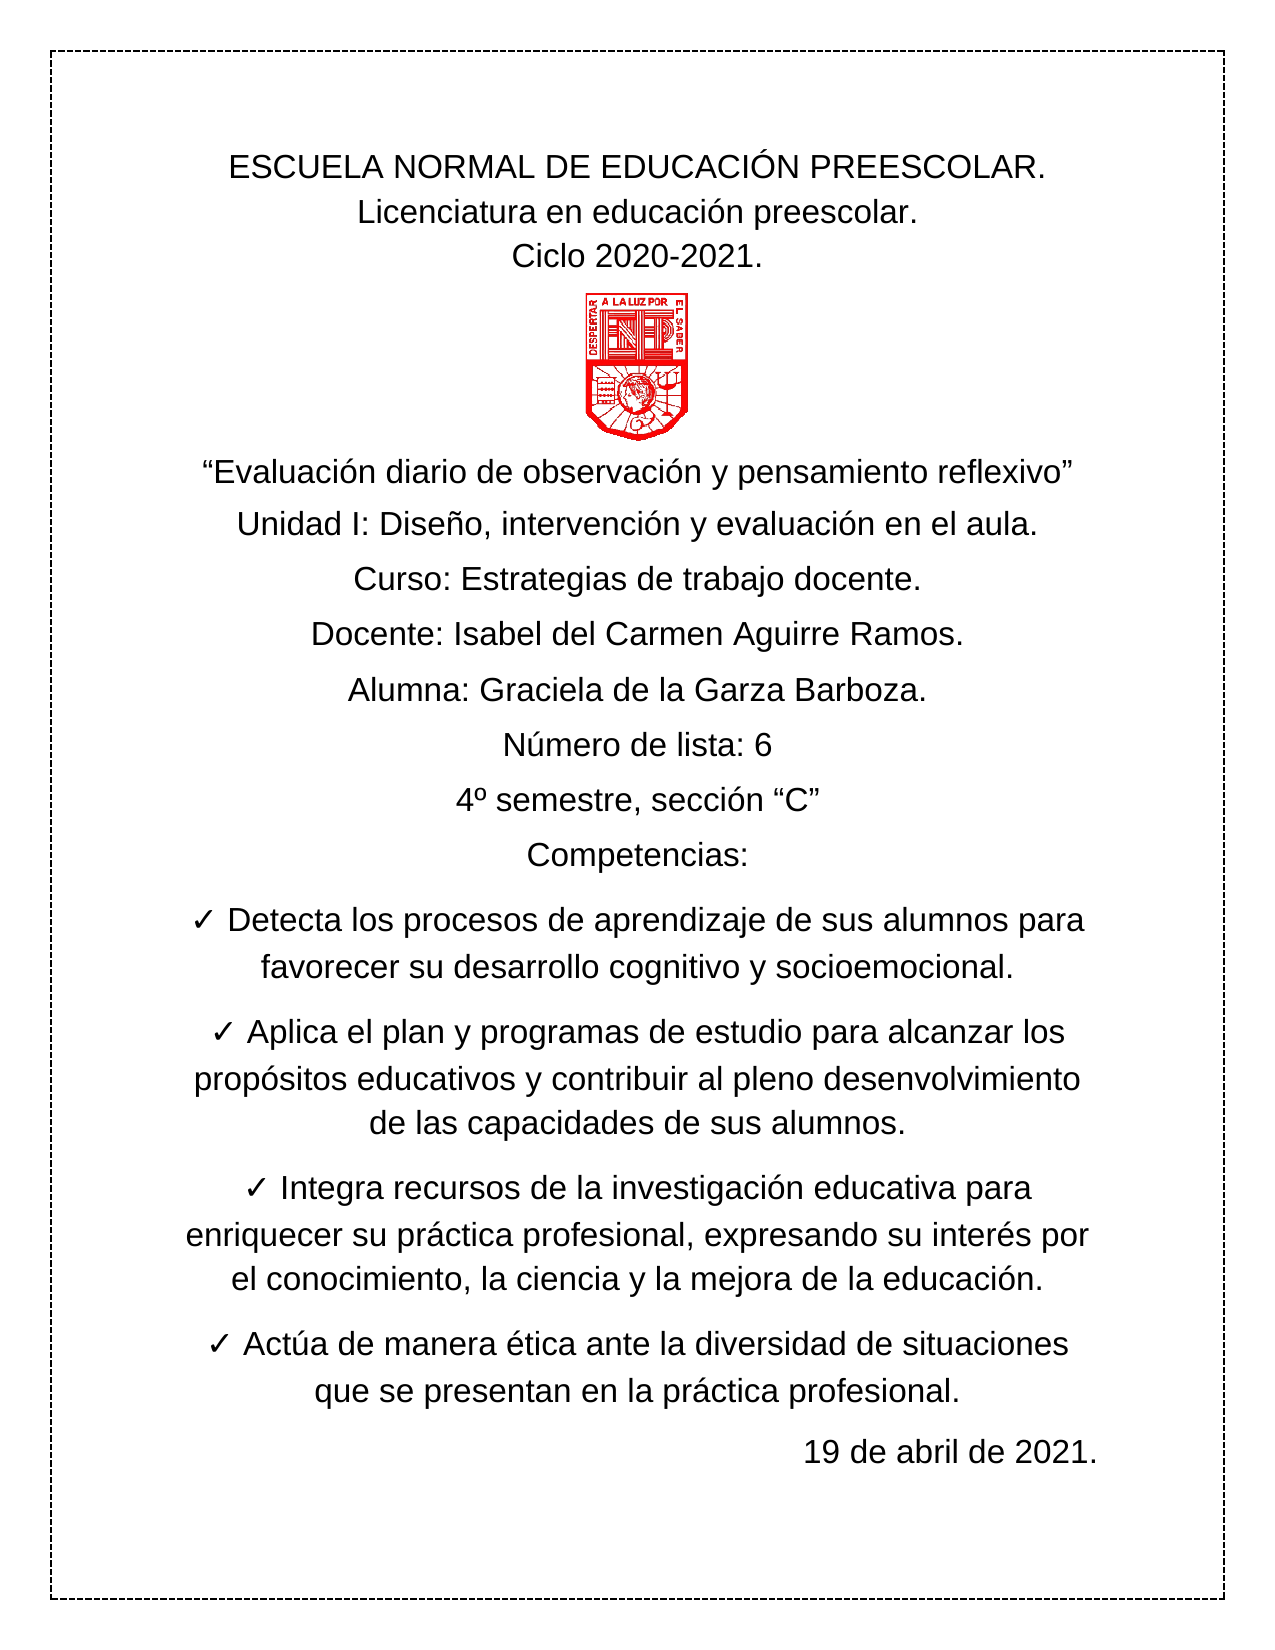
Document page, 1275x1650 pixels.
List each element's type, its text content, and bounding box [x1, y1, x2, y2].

text Número de lista: 6 [177, 725, 1098, 763]
picture [581, 291, 691, 444]
list de abril de 2021. [215, 1432, 1098, 1470]
text Ciclo 2020-2021. [177, 236, 1098, 274]
subtitle “Evaluación diario de observación y pensamiento reflexivo” [177, 452, 1098, 491]
text ESCUELA NORMAL DE EDUCACIÓN PREESCOLAR. [177, 148, 1098, 186]
text ✓ Integra recursos de la investigación educativa para enriquecer su práctica profesional, expresando su interés por el conocimiento, la ciencia y la mejora de la educación. [177, 1164, 1098, 1298]
text Curso: Estrategias de trabajo docente. [177, 559, 1098, 598]
text Licenciatura en educación preescolar. [177, 192, 1098, 230]
text ✓ Actúa de manera ética ante la diversidad de situaciones que se presentan en la práctica profesional. [177, 1320, 1098, 1409]
text 4º semestre, sección “C” [177, 780, 1098, 818]
text ✓ Detecta los procesos de aprendizaje de sus alumnos para favorecer su desarrollo cognitivo y socioemocional. [177, 896, 1098, 985]
text Alumna: Graciela de la Garza Barboza. [177, 669, 1098, 708]
text Docente: Isabel del Carmen Aguirre Ramos. [177, 614, 1098, 653]
text Competencias: [177, 835, 1098, 873]
text ✓ Aplica el plan y programas de estudio para alcanzar los propósitos educativos y contribuir al pleno desenvolvimiento de las capacidades de sus alumnos. [177, 1008, 1098, 1141]
text Unidad I: Diseño, intervención y evaluación en el aula. [177, 504, 1098, 543]
